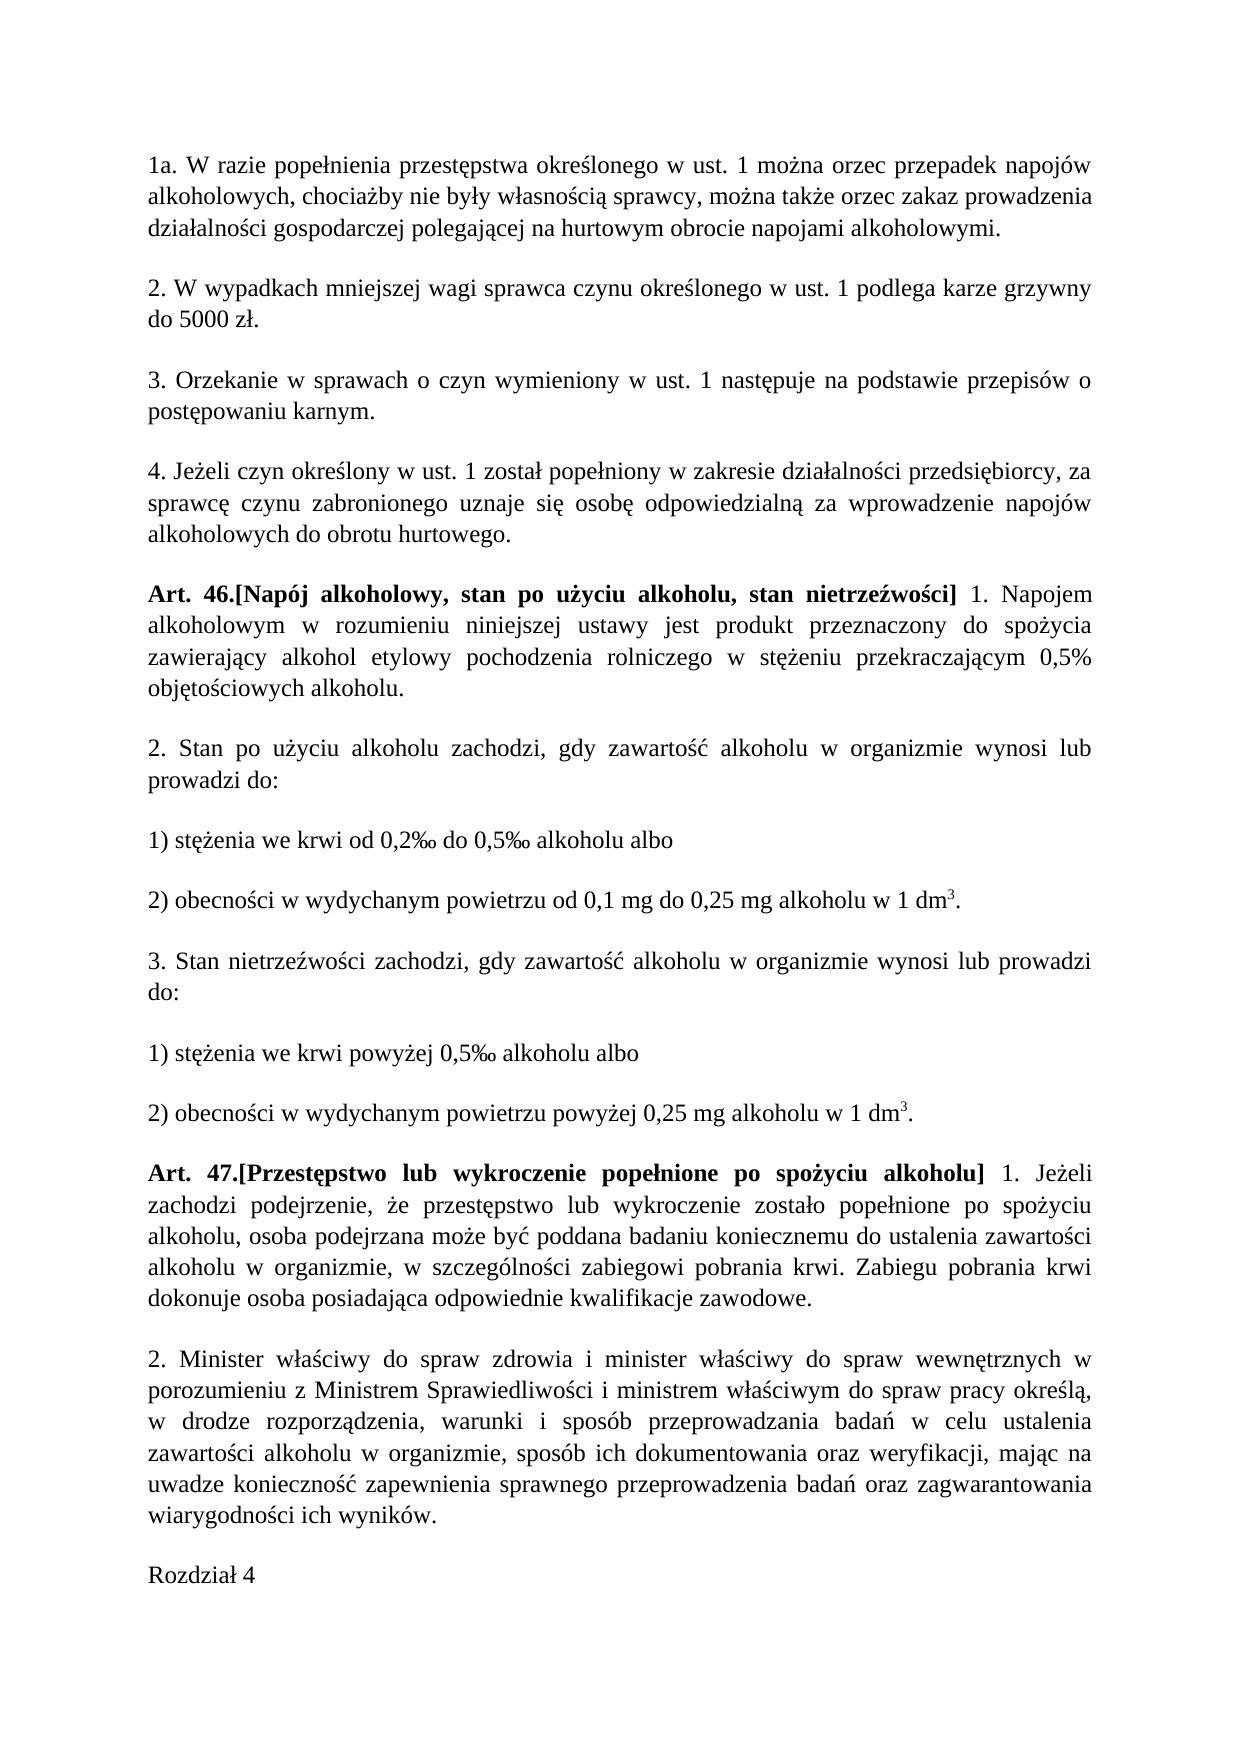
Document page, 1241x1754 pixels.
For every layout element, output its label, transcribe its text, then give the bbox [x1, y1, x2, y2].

text 2. W wypadkach mniejszej wagi sprawca czynu określonego w ust. 1 podlega karze grzywny do 5000 zł. [148, 271, 1093, 333]
text 3. Stan nietrzeźwości zachodzi, gdy zawartość alkoholu w organizmie wynosi lub prowadzi do: [148, 943, 1093, 1006]
text Art. 46.[Napój alkoholowy, stan po użyciu alkoholu, stan nietrzeźwości] 1. Napojem alkoholowym w rozumieniu niniejszej ustawy jest produkt przeznaczony do spożycia zawierający alkohol etylowy pochodzenia rolniczego w stężeniu przekraczającym 0,5% objętościowych alkoholu. [148, 577, 1093, 702]
text 1a. W razie popełnienia przestępstwa określonego w ust. 1 można orzec przepadek napojów alkoholowych, chociażby nie były własnością sprawcy, można także orzec zakaz prowadzenia działalności gospodarczej polegającej na hurtowym obrocie napojami alkoholowymi. [148, 148, 1093, 241]
text 3. Orzekanie w sprawach o czyn wymieniony w ust. 1 następuje na podstawie przepisów o postępowaniu karnym. [148, 362, 1093, 425]
text 2) obecności w wydychanym powietrzu od 0,1 mg do 0,25 mg alkoholu w 1 dm3. [148, 883, 1093, 914]
text 1) stężenia we krwi od 0,2‰ do 0,5‰ alkoholu albo [148, 823, 1093, 854]
text Rozdział 4 [148, 1558, 1093, 1589]
text 2. Stan po użyciu alkoholu zachodzi, gdy zawartość alkoholu w organizmie wynosi lub prowadzi do: [148, 731, 1093, 793]
text 4. Jeżeli czyn określony w ust. 1 został popełniony w zakresie działalności przedsiębiorcy, za sprawcę czynu zabronionego uznaje się osobę odpowiedzialną za wprowadzenie napojów alkoholowych do obrotu hurtowego. [148, 454, 1093, 548]
text 1) stężenia we krwi powyżej 0,5‰ alkoholu albo [148, 1035, 1093, 1066]
text 2. Minister właściwy do spraw zdrowia i minister właściwy do spraw wewnętrznych w porozumieniu z Ministrem Sprawiedliwości i ministrem właściwym do spraw pracy określą, w drodze rozporządzenia, warunki i sposób przeprowadzania badań w celu ustalenia zawartości alkoholu w organizmie, sposób ich dokumentowania oraz weryfikacji, mając na uwadze konieczność zapewnienia sprawnego przeprowadzenia badań oraz zagwarantowania wiarygodności ich wyników. [148, 1341, 1093, 1529]
text Art. 47.[Przestępstwo lub wykroczenie popełnione po spożyciu alkoholu] 1. Jeżeli zachodzi podejrzenie, że przestępstwo lub wykroczenie zostało popełnione po spożyciu alkoholu, osoba podejrzana może być poddana badaniu koniecznemu do ustalenia zawartości alkoholu w organizmie, w szczególności zabiegowi pobrania krwi. Zabiegu pobrania krwi dokonuje osoba posiadająca odpowiednie kwalifikacje zawodowe. [148, 1156, 1093, 1312]
text 2) obecności w wydychanym powietrzu powyżej 0,25 mg alkoholu w 1 dm3. [148, 1096, 1093, 1127]
